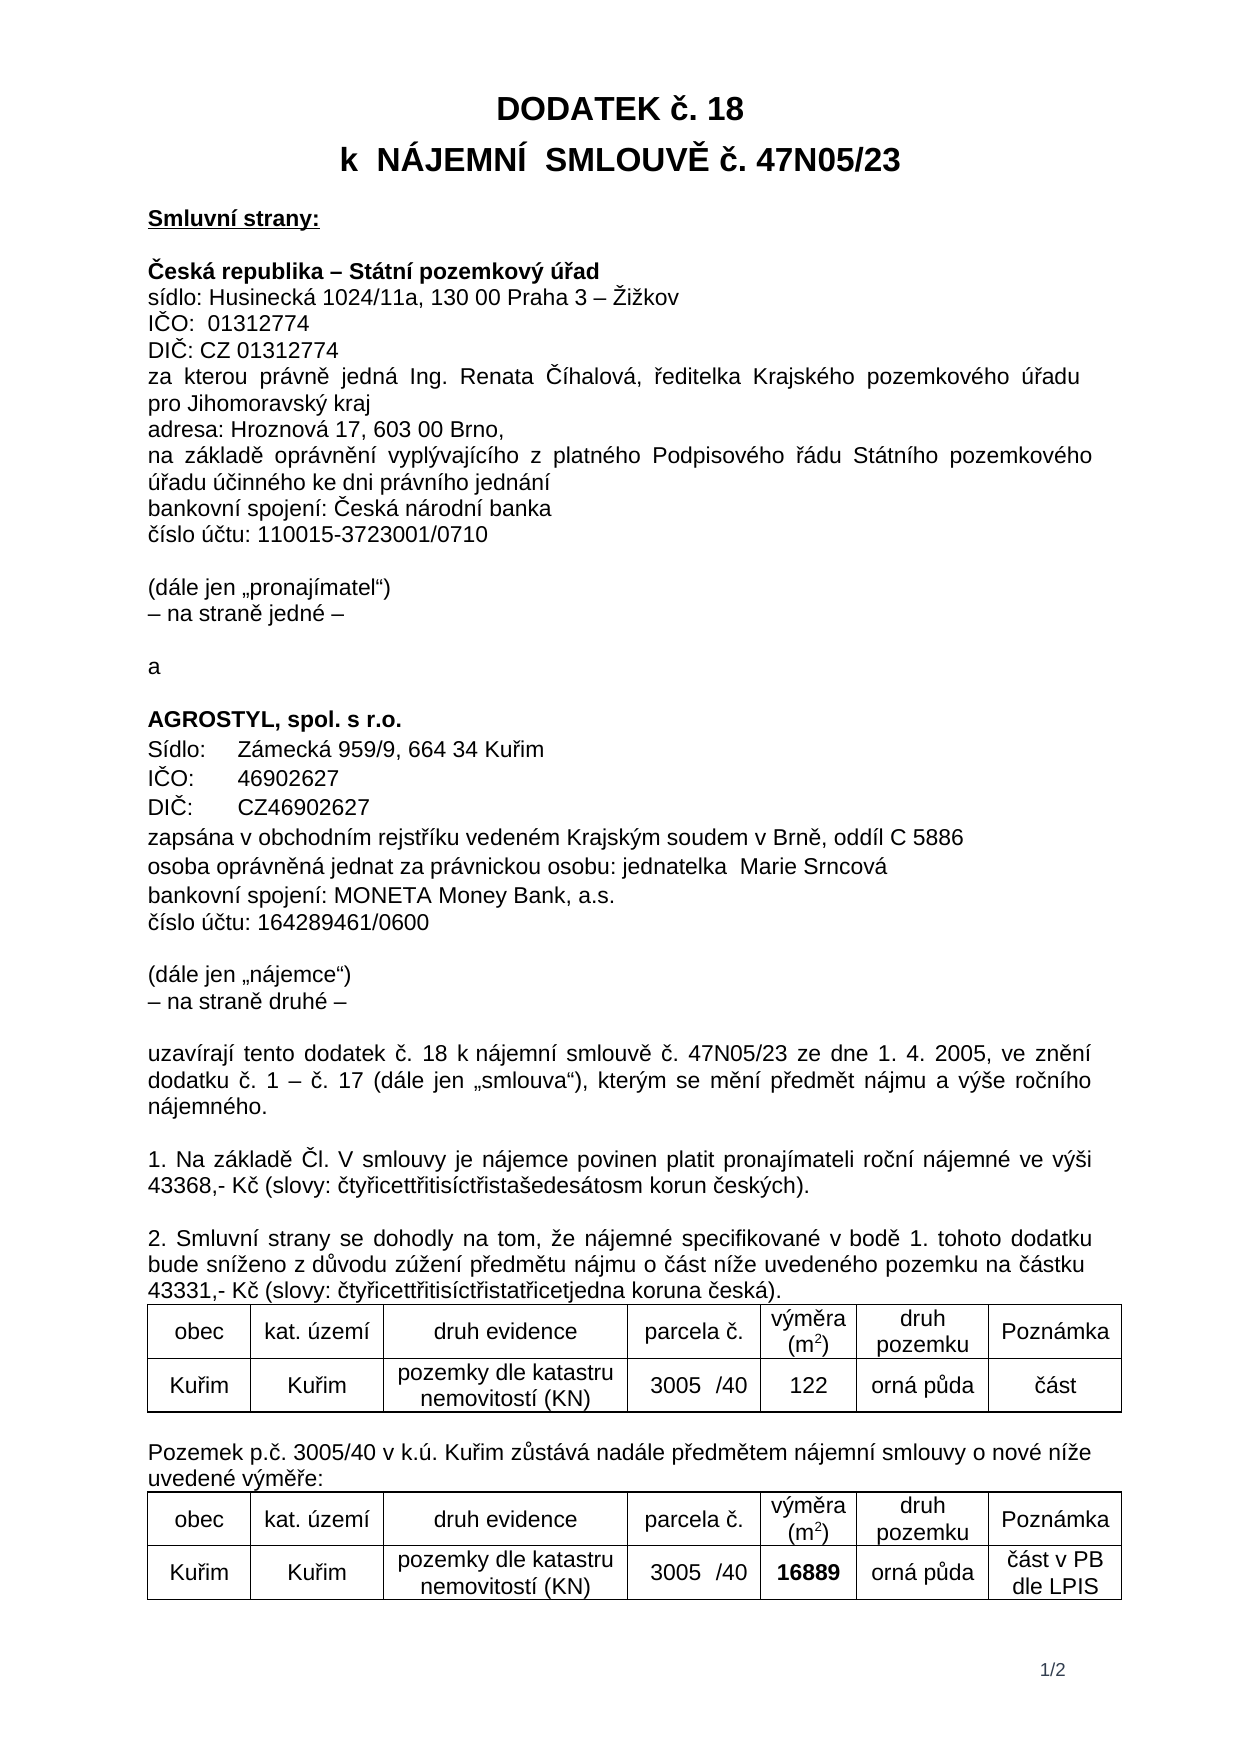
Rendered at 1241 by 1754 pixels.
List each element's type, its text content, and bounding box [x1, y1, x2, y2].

text 1. Na základě Čl. V smlouvy je nájemce povinen platit pronajímateli roční nájemné ve výši 43368,- Kč (slovy: čtyřicettřitisíctřistašedesátosm korun českých). [148, 1146, 1092, 1198]
text – na straně druhé – [148, 988, 1092, 1014]
table_header druh pozemku [857, 1493, 988, 1545]
text (dále jen „pronajímatel“) [148, 574, 1092, 600]
table_header kat. území [251, 1493, 383, 1545]
table_header výměra (m2) [761, 1493, 856, 1545]
table_cell Kuřim [251, 1359, 383, 1411]
text – na straně jedné – [148, 600, 1092, 627]
text Česká republika – Státní pozemkový úřad [148, 258, 1092, 284]
table_cell Kuřim [148, 1359, 250, 1411]
table_cell část v PB dle LPIS [989, 1546, 1121, 1599]
table_cell Sídlo: [148, 736, 238, 765]
table_cell pozemky dle katastru nemovitostí (KN) [384, 1546, 627, 1599]
table_header obec [148, 1493, 250, 1545]
table_cell 3005 [628, 1359, 708, 1411]
table_cell CZ46902627 [238, 794, 1092, 824]
text k Nájemní smlouvě č. 47N05/23 [148, 140, 1092, 179]
text bankovní spojení: MONETA Money Bank, a.s. [148, 882, 1092, 908]
table_cell 46902627 [238, 765, 1092, 794]
text DIČ: CZ [148, 337, 1092, 363]
table_header parcela č. [628, 1493, 760, 1545]
text uzavírají tento dodatek č. 18 k nájemní smlouvě č. 47N05/23 ze dne 1. 4. 2005, ve znění dodatku č. 1 – č. 17 (dále jen „smlouva“), kterým se mění předmět nájmu a výše ročního nájemného. [148, 1040, 1092, 1119]
table_header druh evidence [384, 1305, 627, 1358]
table_cell orná půda [857, 1359, 988, 1411]
table_header kat. území [251, 1305, 383, 1358]
table_cell 3005 [628, 1546, 708, 1599]
table_cell DIČ: [148, 794, 238, 824]
text adresa: Hroznová 17, 603 00 Brno, [148, 416, 1092, 442]
table_header druh evidence [384, 1493, 627, 1545]
table_header obec [148, 1305, 250, 1358]
table_cell Zámecká 959/9, 664 34 Kuřim [238, 736, 1092, 765]
table_header druh pozemku [857, 1305, 988, 1358]
text na základě oprávnění vyplývajícího z platného Podpisového řádu Státního pozemkového úřadu účinného ke dni právního jednání [148, 442, 1092, 495]
text 2. Smluvní strany se dohodly na tom, že nájemné specifikované v bodě 1. tohoto dodatku bude sníženo z důvodu zúžení předmětu nájmu o část níže uvedeného pozemku na částku 43331,- Kč (slovy: čtyřicettřitisíctřistatřicetjedna koruna česká). [148, 1225, 1092, 1304]
table_cell /40 [708, 1546, 760, 1599]
text Pozemek p.č. 3005/40 v k.ú. Kuřim zůstává nadále předmětem nájemní smlouvy o nové níže uvedené výměře: [148, 1439, 1092, 1491]
table_cell část [989, 1359, 1121, 1411]
table_cell Kuřim [148, 1546, 250, 1599]
text (dále jen „nájemce“) [148, 961, 1092, 988]
text IČO: 01312774 [148, 310, 1092, 337]
table_header Poznámka [989, 1493, 1121, 1545]
table_cell pozemky dle katastru nemovitostí (KN) [384, 1359, 627, 1411]
table_cell Kuřim [251, 1546, 383, 1599]
text bankovní spojení: Česká národní banka [148, 495, 1092, 521]
text a [148, 627, 1092, 679]
table_header výměra (m2) [761, 1305, 856, 1358]
table_cell osoba oprávněná jednat za právnickou osobu: jednatelka Marie Srncová [148, 853, 1092, 882]
text DODATEK č. 18 [148, 89, 1092, 128]
text číslo účtu: 164289461/0600 [148, 908, 1092, 935]
text sídlo: Husinecká 1024/11a, 130 00 Praha 3 – Žižkov [148, 284, 1092, 310]
table_cell IČO: [148, 765, 238, 794]
text číslo účtu: 110015-3723001/0710 [148, 521, 1092, 548]
table_header AGROSTYL, spol. s r.o. [148, 706, 1092, 736]
text Smluvní strany: [148, 205, 1092, 231]
table_cell 122 [761, 1359, 856, 1411]
table_cell 16889 [761, 1546, 856, 1599]
table_header Poznámka [989, 1305, 1121, 1358]
table_cell orná půda [857, 1546, 988, 1599]
text za kterou právně jedná Ing. Renata Číhalová, ředitelka Krajského pozemkového úřadu pro Jihomoravský kraj [148, 363, 1092, 416]
table_cell zapsána v obchodním rejstříku vedeném Krajským soudem v Brně, oddíl C 5886 [148, 824, 1092, 853]
table_header parcela č. [628, 1305, 760, 1358]
table_cell /40 [708, 1359, 760, 1411]
